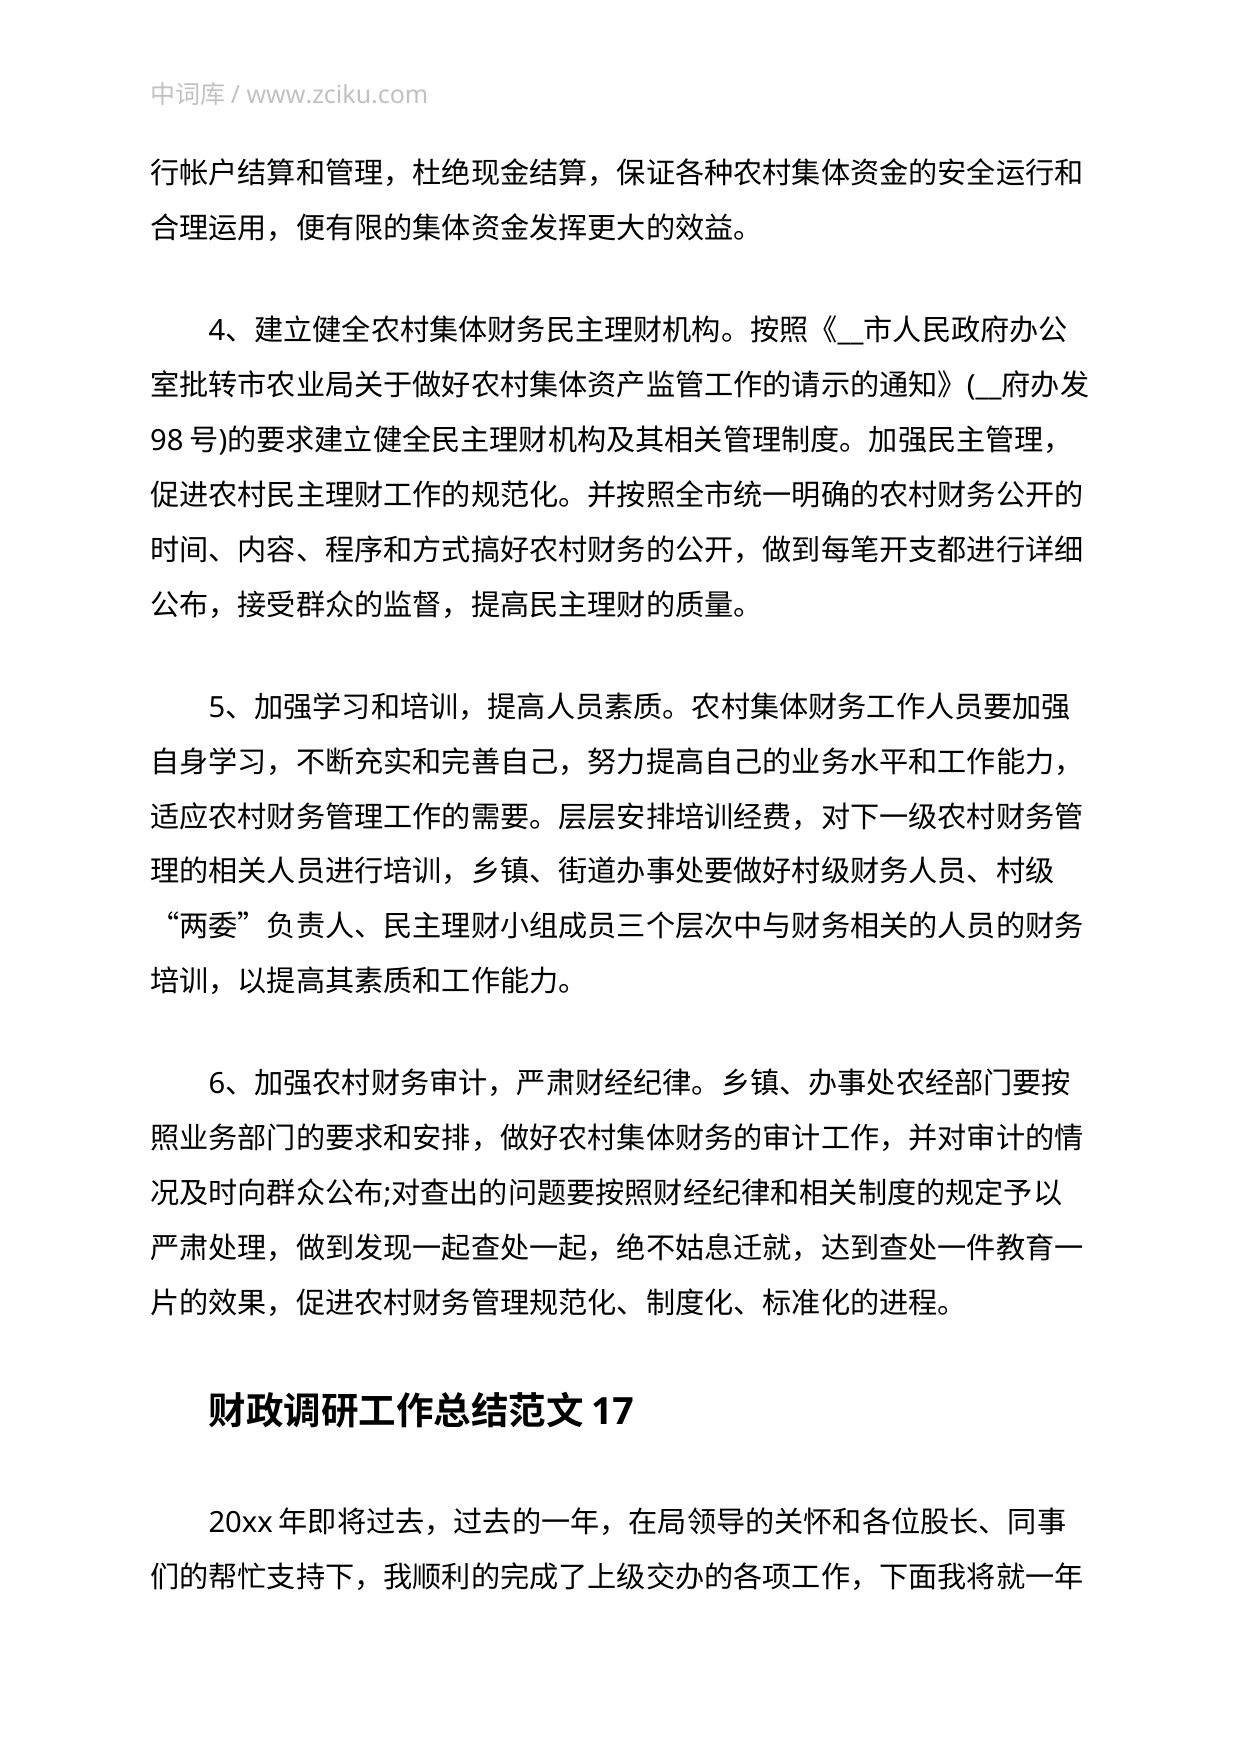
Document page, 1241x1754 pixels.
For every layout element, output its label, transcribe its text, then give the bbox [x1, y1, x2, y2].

text 财政调研工作总结范文17 [150, 1381, 1090, 1436]
text 4、建立健全农村集体财务民主理财机构。按照《__市人民政府办公室批转市农业局关于做好农村集体资产监管工作的请示的通知》(__府办发98号)的要求建立健全民主理财机构及其相关管理制度。加强民主管理，促进农村民主理财工作的规范化。并按照全市统一明确的农村财务公开的时间、内容、程序和方式搞好农村财务的公开，做到每笔开支都进行详细公布，接受群众的监督，提高民主理财的质量。 [150, 307, 1090, 624]
text 5、加强学习和培训，提高人员素质。农村集体财务工作人员要加强自身学习，不断充实和完善自己，努力提高自己的业务水平和工作能力，适应农村财务管理工作的需要。层层安排培训经费，对下一级农村财务管理的相关人员进行培训，乡镇、街道办事处要做好村级财务人员、村级“两委”负责人、民主理财小组成员三个层次中与财务相关的人员的财务培训，以提高其素质和工作能力。 [150, 683, 1090, 1000]
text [150, 150, 1090, 247]
text 6、加强农村财务审计，严肃财经纪律。乡镇、办事处农经部门要按照业务部门的要求和安排，做好农村集体财务的审计工作，并对审计的情况及时向群众公布;对查出的问题要按照财经纪律和相关制度的规定予以严肃处理，做到发现一起查处一起，绝不姑息迁就，达到查处一件教育一片的效果，促进农村财务管理规范化、制度化、标准化的进程。 [150, 1059, 1090, 1322]
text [150, 1499, 1090, 1596]
